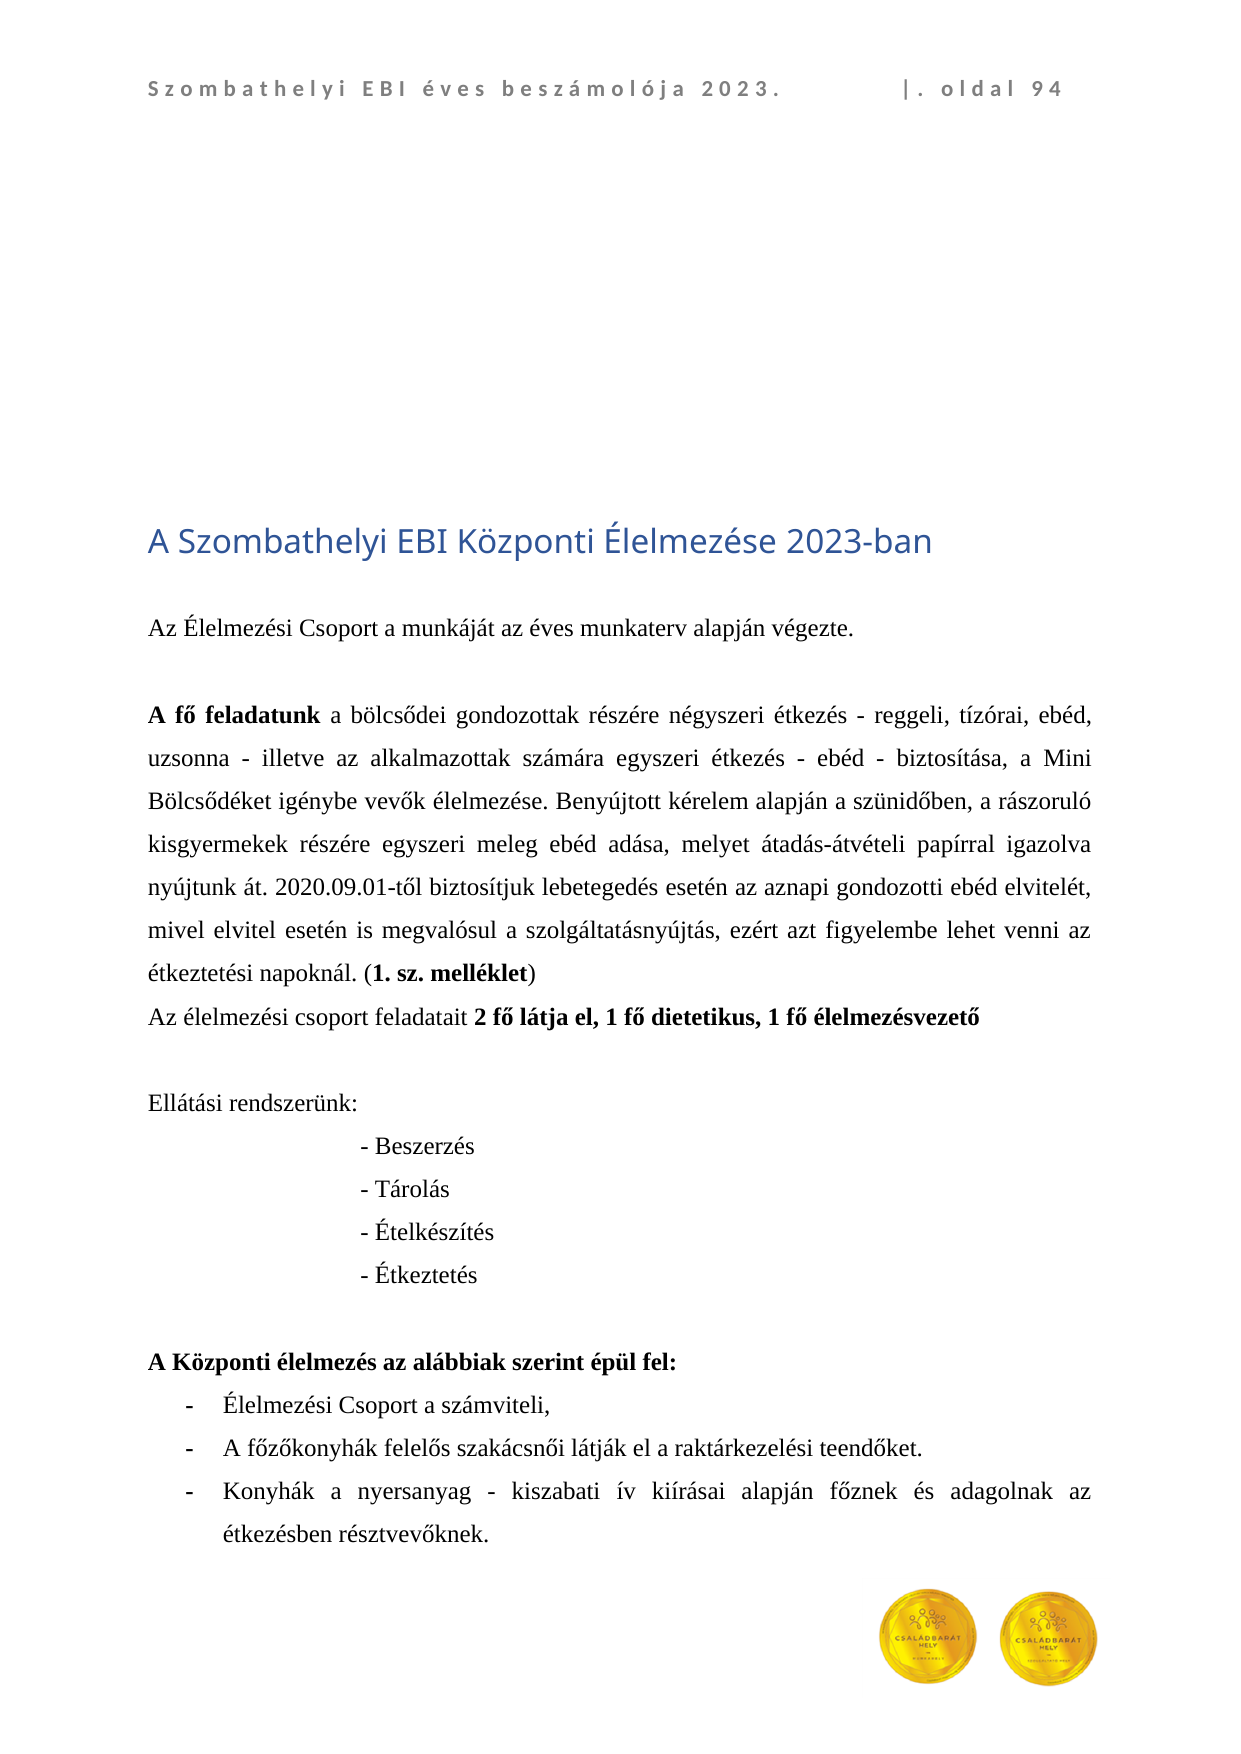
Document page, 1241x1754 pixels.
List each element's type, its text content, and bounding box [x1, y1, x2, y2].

text - Étkeztetés [148, 1260, 1092, 1289]
text - Beszerzés [148, 1131, 1092, 1160]
list A főzőkonyhák felelős szakácsnői látják el a raktárkezelési teendőket. [185, 1433, 1092, 1462]
list Élelmezési Csoport a számviteli, [185, 1390, 1092, 1418]
text - Ételkészítés [148, 1217, 1092, 1246]
text Az Élelmezési Csoport a munkáját az éves munkaterv alapján végezte. [148, 613, 1092, 642]
text Az élelmezési csoport feladatait 2 fő látja el, 1 fő dietetikus, 1 fő élelmezésvezető [148, 1002, 1092, 1030]
picture [861, 1578, 1111, 1697]
subtitle A Szombathelyi EBI Központi Élelmezése 2023-ban [148, 518, 1092, 563]
text - Tárolás [148, 1174, 1092, 1203]
text A Központi élelmezés az alábbiak szerint épül fel: [148, 1347, 1092, 1375]
text Ellátási rendszerünk: [148, 1088, 1092, 1117]
text A fő feladatunk a bölcsődei gondozottak részére négyszeri étkezés - reggeli, tízórai, ebéd, uzsonna - illetve az alkalmazottak számára egyszeri étkezés - ebéd - biztosítása, a Mini Bölcsődéket igénybe vevők élelmezése. Benyújtott kérelem alapján a szünidőben, a rászoruló kisgyermekek részére egyszeri meleg ebéd adása, melyet átadás-átvételi papírral igazolva nyújtunk át. 2020.09.01-től biztosítjuk lebetegedés esetén az aznapi gondozotti ebéd elvitelét, mivel elvitel esetén is megvalósul a szolgáltatásnyújtás, ezért azt figyelembe lehet venni az étkeztetési napoknál. (1. sz. melléklet) [148, 700, 1092, 987]
list Konyhák a nyersanyag - kiszabati ív kiírásai alapján főznek és adagolnak az étkezésben résztvevőknek. [185, 1476, 1092, 1548]
